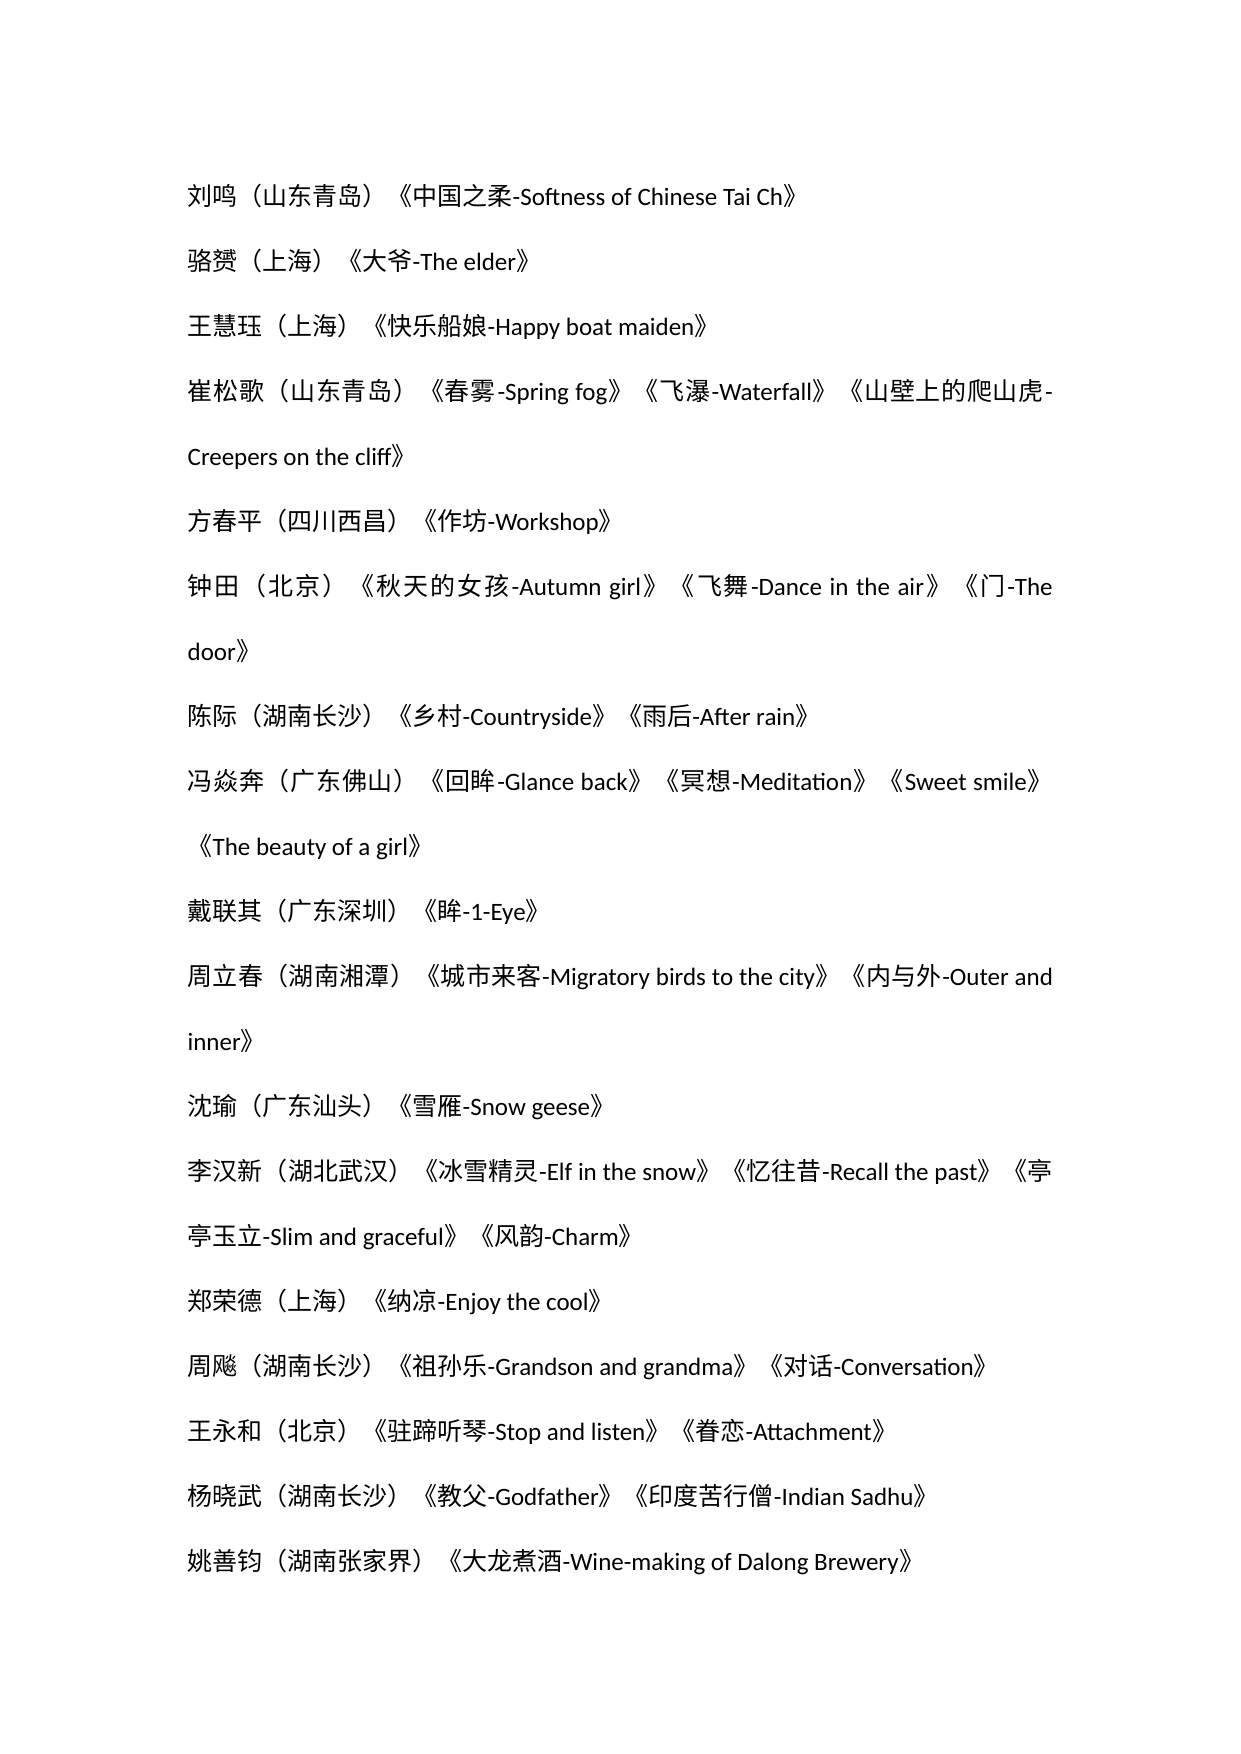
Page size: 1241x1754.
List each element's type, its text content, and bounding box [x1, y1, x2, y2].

text 李汉新（湖北武汉）《冰雪精灵-Elf in the snow》《忆往昔-Recall the past》《亭亭玉立-Slim and graceful》《风韵-Charm》 [187, 1137, 1053, 1267]
text 崔松歌（山东青岛）《春雾-Spring fog》《飞瀑-Waterfall》《山壁上的爬山虎-Creepers on the cliff》 [187, 357, 1053, 487]
text 戴联其（广东深圳）《眸-1-Eye》 [187, 877, 1053, 942]
text 姚善钧（湖南张家界）《大龙煮酒-Wine-making of Dalong Brewery》 [187, 1527, 1053, 1592]
text 王慧珏（上海）《快乐船娘-Happy boat maiden》 [187, 292, 1053, 357]
text 陈际（湖南长沙）《乡村-Countryside》《雨后-After rain》 [187, 682, 1053, 747]
text 沈瑜（广东汕头）《雪雁-Snow geese》 [187, 1072, 1053, 1137]
text 王永和（北京）《驻蹄听琴-Stop and listen》《眷恋-Attachment》 [187, 1397, 1053, 1462]
text 郑荣德（上海）《纳凉-Enjoy the cool》 [187, 1267, 1053, 1332]
text 方春平（四川西昌）《作坊-Workshop》 [187, 487, 1053, 552]
text 周立春（湖南湘潭）《城市来客-Migratory birds to the city》《内与外-Outer and inner》 [187, 942, 1053, 1072]
text 骆赟（上海）《大爷-The elder》 [187, 227, 1053, 292]
text 冯焱奔（广东佛山）《回眸-Glance back》《冥想-Meditation》《Sweet smile》《The beauty of a girl》 [187, 747, 1053, 877]
text 周飚（湖南长沙）《祖孙乐-Grandson and grandma》《对话-Conversation》 [187, 1332, 1053, 1397]
text 刘鸣（山东青岛）《中国之柔-Softness of Chinese Tai Ch》 [187, 162, 1053, 227]
text 杨晓武（湖南长沙）《教父-Godfather》《印度苦行僧-Indian Sadhu》 [187, 1462, 1053, 1527]
text 钟田（北京）《秋天的女孩-Autumn girl》《飞舞-Dance in the air》《门-The door》 [187, 552, 1053, 682]
